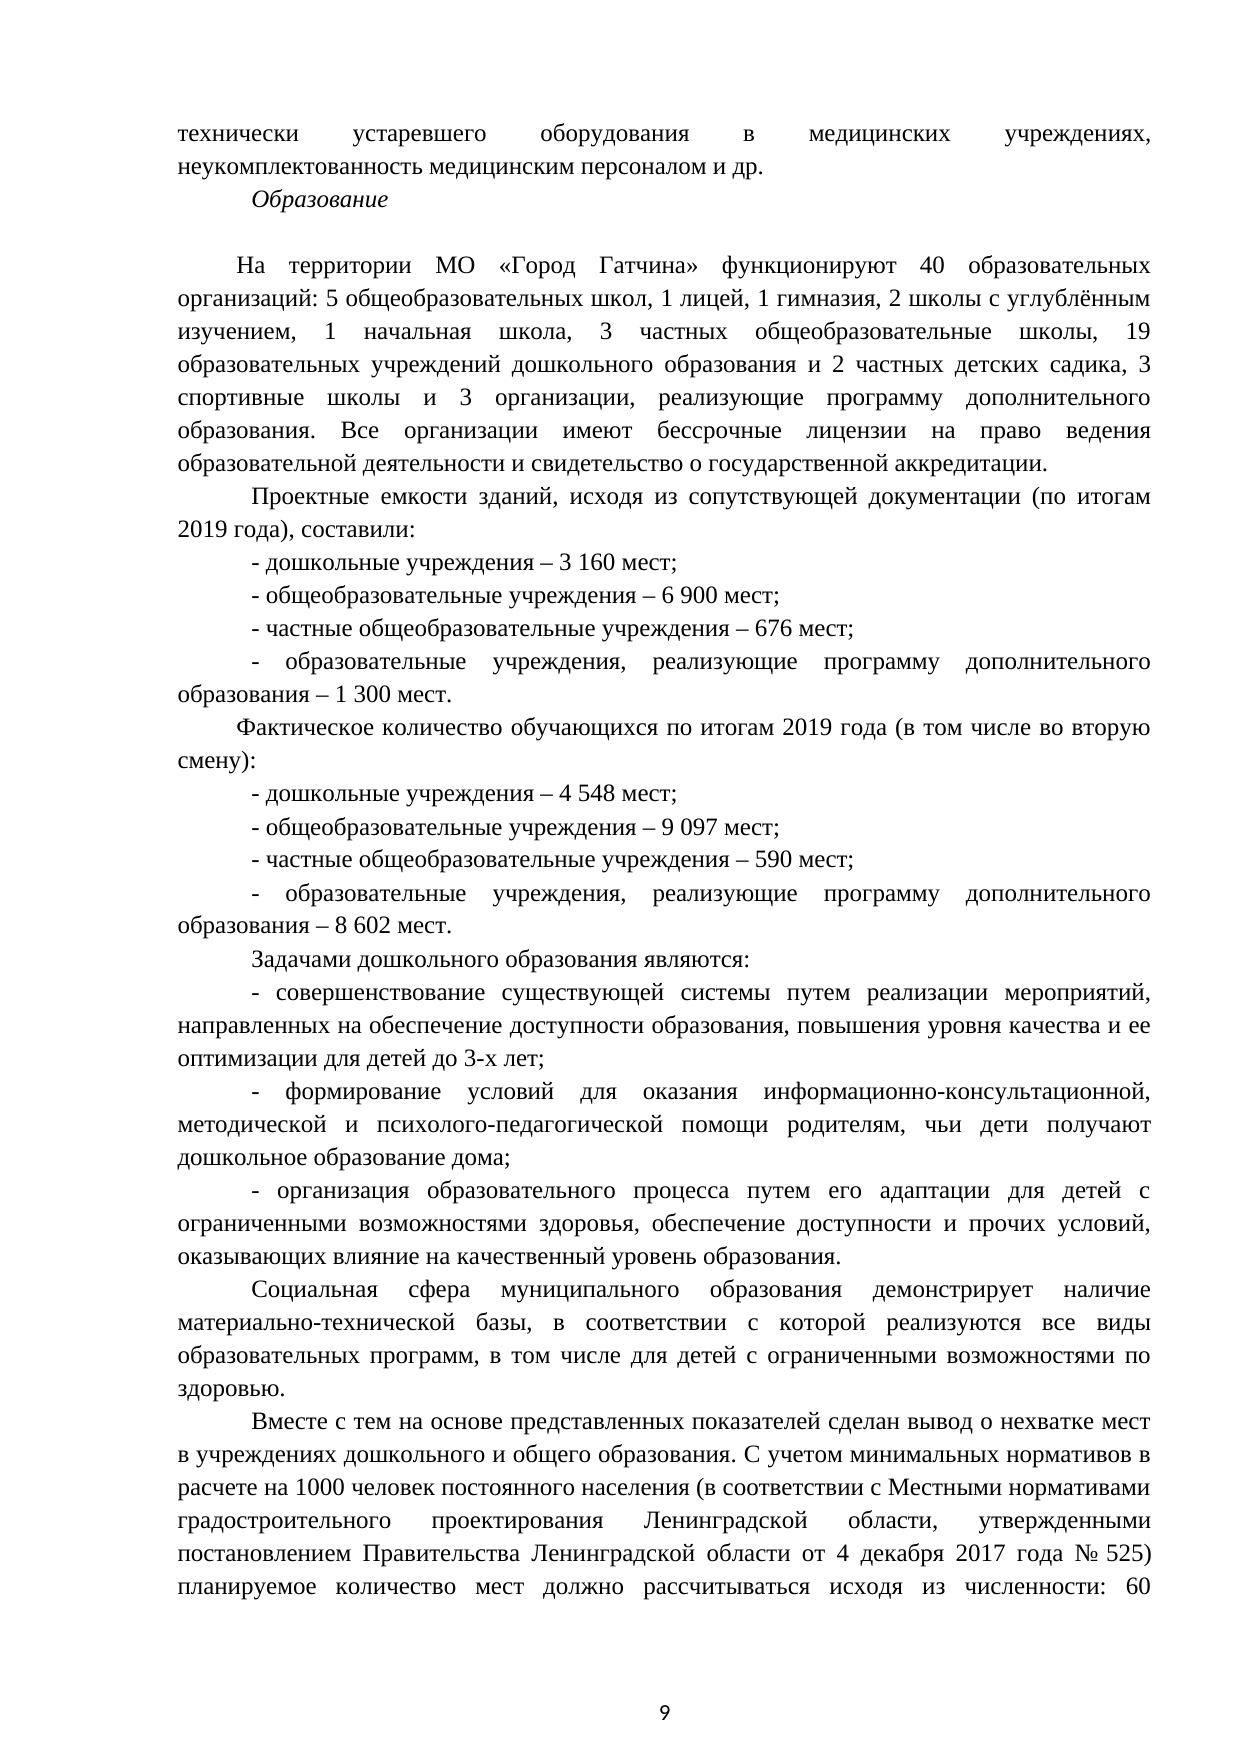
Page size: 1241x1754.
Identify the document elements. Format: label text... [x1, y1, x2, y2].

text - частные общеобразовательные учреждения – 676 мест; [177, 613, 1152, 642]
text Проектные емкости зданий, исходя из сопутствующей документации (по итогам 2019 года), составили: [177, 481, 1152, 543]
text Социальная сфера муниципального образования демонстрирует наличие материально-технической базы, в соответствии с которой реализуются все виды образовательных программ, в том числе для детей с ограниченными возможностями по здоровью. [177, 1274, 1152, 1402]
text - образовательные учреждения, реализующие программу дополнительного образования – 1 300 мест. [177, 646, 1152, 708]
text Образование [177, 184, 1152, 213]
text - частные общеобразовательные учреждения – 590 мест; [177, 844, 1152, 873]
text - организация образовательного процесса путем его адаптации для детей с ограниченными возможностями здоровья, обеспечение доступности и прочих условий, оказывающих влияние на качественный уровень образования. [177, 1175, 1152, 1269]
text Задачами дошкольного образования являются: [177, 944, 1152, 972]
text На территории МО «Город Гатчина» функционируют 40 образовательных организаций: 5 общеобразовательных школ, 1 лицей, 1 гимназия, 2 школы с углублённым изучением, 1 начальная школа, 3 частных общеобразовательные школы, 19 образовательных учреждений дошкольного образования и 2 частных детских садика, 3 спортивные школы и 3 организации, реализующие программу дополнительного образования. Все организации имеют бессрочные лицензии на право ведения образовательной деятельности и свидетельство о государственной аккредитации. [177, 250, 1152, 477]
text - общеобразовательные учреждения – 9 097 мест; [177, 812, 1152, 840]
text - дошкольные учреждения – 4 548 мест; [177, 778, 1152, 807]
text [177, 1406, 1152, 1600]
text - образовательные учреждения, реализующие программу дополнительного образования – 8 602 мест. [177, 878, 1152, 939]
text - совершенствование существующей системы путем реализации мероприятий, направленных на обеспечение доступности образования, повышения уровня качества и ее оптимизации для детей до 3-х лет; [177, 977, 1152, 1071]
text - общеобразовательные учреждения – 6 900 мест; [177, 580, 1152, 609]
text - дошкольные учреждения – 3 160 мест; [177, 547, 1152, 576]
text Фактическое количество обучающихся по итогам 2019 года (в том числе во вторую смену): [177, 712, 1152, 774]
text - формирование условий для оказания информационно-консультационной, методической и психолого-педагогической помощи родителям, чьи дети получают дошкольное образование дома; [177, 1076, 1152, 1171]
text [177, 118, 1152, 180]
